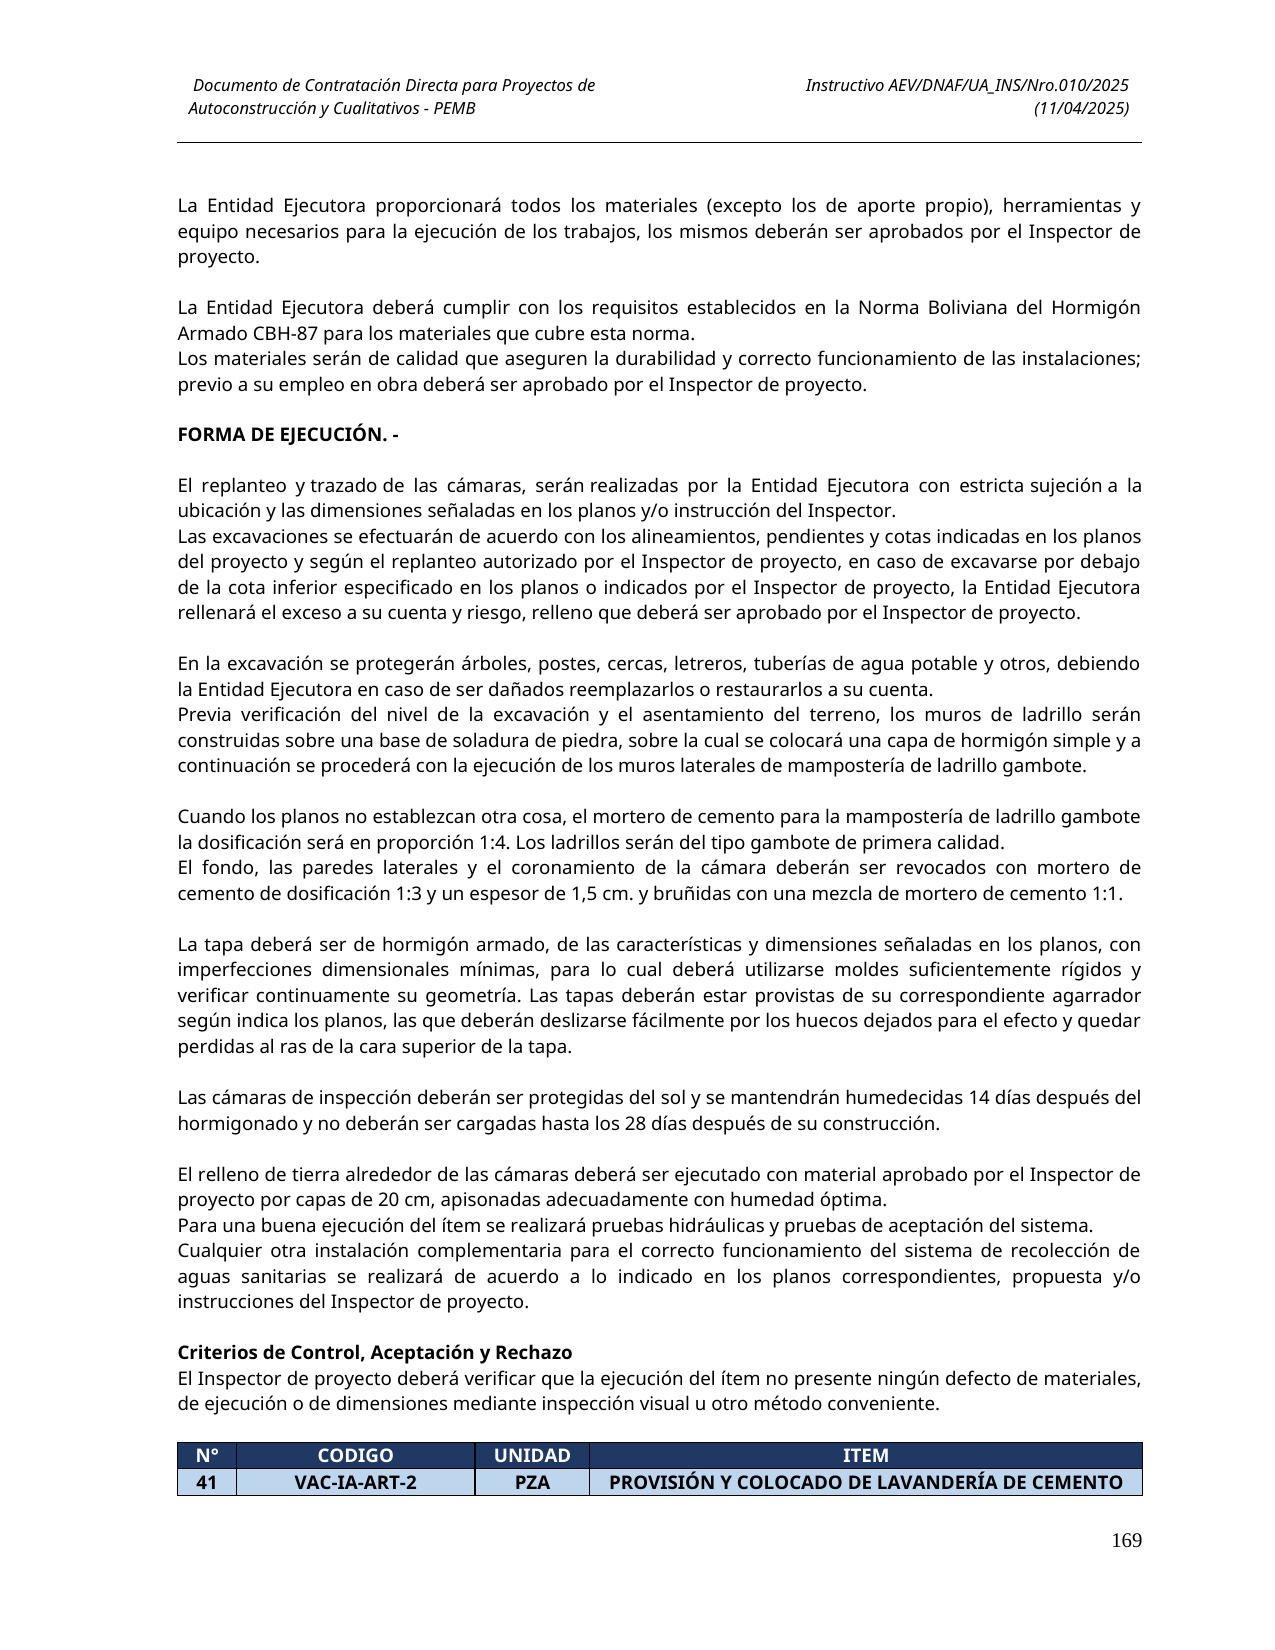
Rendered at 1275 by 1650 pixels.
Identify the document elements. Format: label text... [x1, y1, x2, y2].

text El replanteo y trazado de las cámaras, serán realizadas por la Entidad Ejecutora con estricta sujeción a la ubicación y las dimensiones señaladas en los planos y/o instrucción del Inspector. [177, 472, 1142, 523]
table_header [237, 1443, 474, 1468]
text Criterios de Control, Aceptación y Rechazo [177, 1339, 1142, 1365]
text El fondo, las paredes laterales y el coronamiento de la cámara deberán ser revocados con mortero de cemento de dosificación 1:3 y un espesor de 1,5 cm. y bruñidas con una mezcla de mortero de cemento 1:1. [177, 855, 1142, 906]
text El relleno de tierra alrededor de las cámaras deberá ser ejecutado con material aprobado por el Inspector de proyecto por capas de 20 cm, apisonadas adecuadamente con humedad óptima. [177, 1161, 1142, 1212]
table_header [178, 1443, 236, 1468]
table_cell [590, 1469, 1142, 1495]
text El Inspector de proyecto deberá verificar que la ejecución del ítem no presente ningún defecto de materiales, de ejecución o de dimensiones mediante inspección visual u otro método conveniente. [177, 1365, 1142, 1416]
text FORMA DE EJECUCIÓN. - [177, 421, 1142, 446]
text Previa verificación del nivel de la excavación y el asentamiento del terreno, los muros de ladrillo serán construidas sobre una base de soladura de piedra, sobre la cual se colocará una capa de hormigón simple y a continuación se procederá con la ejecución de los muros laterales de mampostería de ladrillo gambote. [177, 727, 1142, 778]
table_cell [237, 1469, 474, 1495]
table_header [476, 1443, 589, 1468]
text La tapa deberá ser de hormigón armado, de las características y dimensiones señaladas en los planos, con imperfecciones dimensionales mínimas, para lo cual deberá utilizarse moldes suficientemente rígidos y verificar continuamente su geometría. Las tapas deberán estar provistas de su correspondiente agarrador según indica los planos, las que deberán deslizarse fácilmente por los huecos dejados para el efecto y quedar perdidas al ras de la cara superior de la tapa. [177, 931, 1142, 1059]
text Las cámaras de inspección deberán ser protegidas del sol y se mantendrán humedecidas 14 días después del hormigonado y no deberán ser cargadas hasta los 28 días después de su construcción. [177, 1084, 1142, 1135]
text En la excavación se protegerán árboles, postes, cercas, letreros, tuberías de agua potable y otros, debiendo la Entidad Ejecutora en caso de ser dañados reemplazarlos o restaurarlos a su cuenta. [177, 651, 1142, 702]
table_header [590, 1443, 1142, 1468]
text Los materiales serán de calidad que aseguren la durabilidad y correcto funcionamiento de las instalaciones; previo a su empleo en obra deberá ser aprobado por el Inspector de proyecto. [177, 346, 1142, 397]
text Para una buena ejecución del ítem se realizará pruebas hidráulicas y pruebas de aceptación del sistema. [177, 1212, 1142, 1237]
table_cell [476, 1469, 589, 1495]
text Cualquier otra instalación complementaria para el correcto funcionamiento del sistema de recolección de aguas sanitarias se realizará de acuerdo a lo indicado en los planos correspondientes, propuesta y/o instrucciones del Inspector de proyecto. [177, 1237, 1142, 1314]
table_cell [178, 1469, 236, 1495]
text La Entidad Ejecutora proporcionará todos los materiales (excepto los de aporte propio), herramientas y equipo necesarios para la ejecución de los trabajos, los mismos deberán ser aprobados por el Inspector de proyecto. [177, 193, 1142, 269]
text La Entidad Ejecutora deberá cumplir con los requisitos establecidos en la Norma Boliviana del Hormigón Armado CBH-87 para los materiales que cubre esta norma. [177, 295, 1142, 346]
text Cuando los planos no establezcan otra cosa, el mortero de cemento para la mampostería de ladrillo gambote la dosificación será en proporción 1:4. Los ladrillos serán del tipo gambote de primera calidad. [177, 804, 1142, 855]
